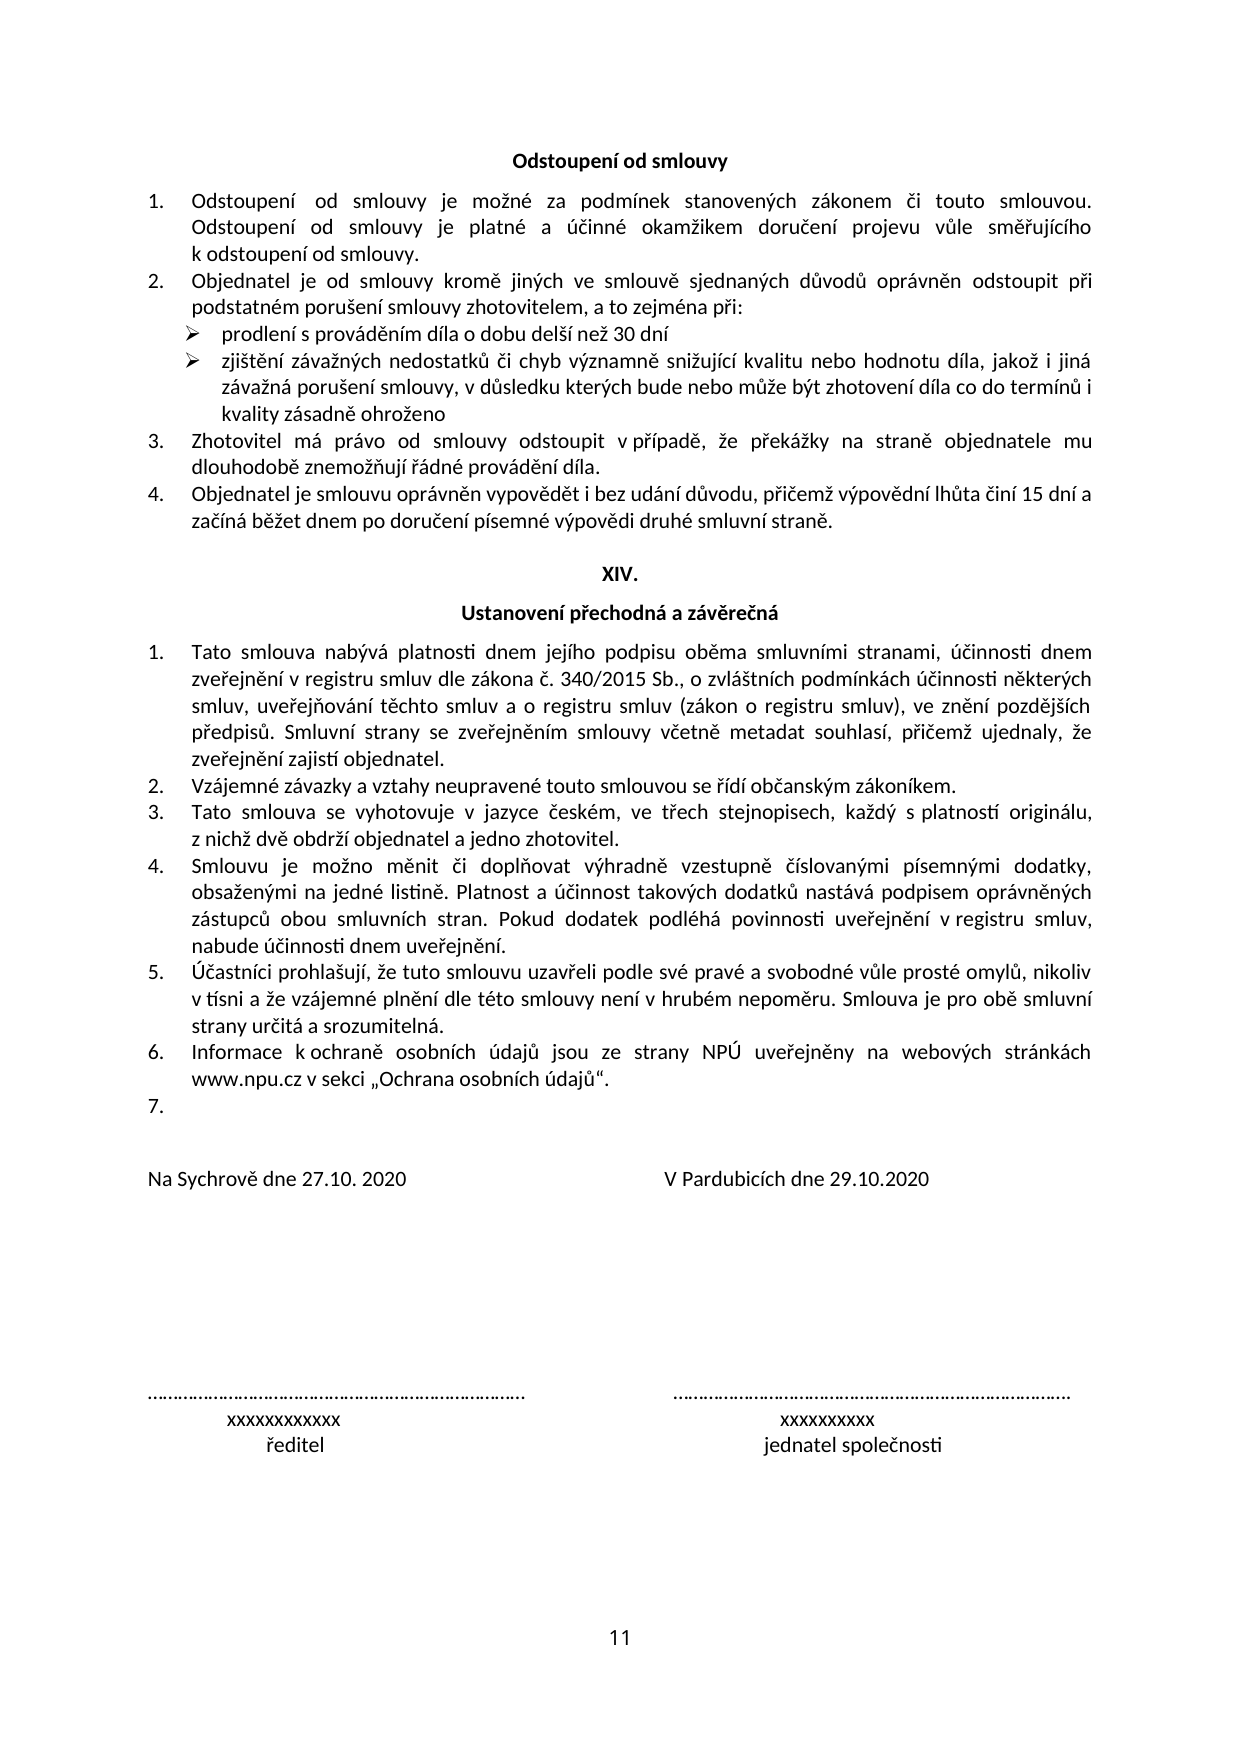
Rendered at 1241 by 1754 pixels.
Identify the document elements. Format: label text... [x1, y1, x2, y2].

text ………………………………………………………………… ……………………………………………………………………. [148, 1378, 1093, 1405]
list Tato smlouva nabývá platnosti dnem jejího podpisu oběma smluvními stranami, účinnosti dnem zveřejnění v registru smluv dle zákona č. 340/2015 Sb., o zvláštních podmínkách účinnosti některých smluv, uveřejňování těchto smluv a o registru smluv (zákon o registru smluv), ve znění pozdějších předpisů. Smluvní strany se zveřejněním smlouvy včetně metadat souhlasí, přičemž ujednaly, že zveřejnění zajistí objednatel. [148, 638, 1093, 772]
list Objednatel je smlouvu oprávněn vypovědět i bez udání důvodu, přičemž výpovědní lhůta činí 15 dní a začíná běžet dnem po doručení písemné výpovědi druhé smluvní straně. [148, 480, 1093, 533]
list Účastníci prohlašují, že tuto smlouvu uzavřeli podle své pravé a svobodné vůle prosté omylů, nikoliv v tísni a že vzájemné plnění dle této smlouvy není v hrubém nepoměru. Smlouva je pro obě smluvní strany určitá a srozumitelná. [148, 958, 1093, 1038]
list Odstoupení od smlouvy je možné za podmínek stanovených zákonem či touto smlouvou. Odstoupení od smlouvy je platné a účinné okamžikem doručení projevu vůle směřujícího k odstoupení od smlouvy. [148, 187, 1093, 267]
text xxxxxxxxxxxx xxxxxxxxxx [148, 1405, 1093, 1432]
text XIV. [148, 560, 1093, 587]
list zjištění závažných nedostatků či chyb významně snižující kvalitu nebo hodnotu díla, jakož i jiná závažná porušení smlouvy, v důsledku kterých bude nebo může být zhotovení díla co do termínů i kvality zásadně ohroženo [184, 347, 1093, 427]
list Informace k ochraně osobních údajů jsou ze strany NPÚ uveřejněny na webových stránkách www.npu.cz v sekci „Ochrana osobních údajů“. [148, 1038, 1093, 1092]
text ředitel jednatel společnosti [148, 1432, 1093, 1458]
text Ustanovení přechodná a závěrečná [148, 599, 1093, 626]
text Na Sychrově dne 27.10. 2020 V Pardubicích dne 29.10.2020 [148, 1165, 1093, 1192]
text Odstoupení od smlouvy [148, 148, 1093, 174]
list prodlení s prováděním díla o dobu delší než 30 dní [184, 320, 1093, 347]
list Tato smlouva se vyhotovuje v jazyce českém, ve třech stejnopisech, každý s platností originálu, z nichž dvě obdrží objednatel a jedno zhotovitel. [148, 798, 1093, 852]
list Smlouvu je možno měnit či doplňovat výhradně vzestupně číslovanými písemnými dodatky, obsaženými na jedné listině. Platnost a účinnost takových dodatků nastává podpisem oprávněných zástupců obou smluvních stran. Pokud dodatek podléhá povinnosti uveřejnění v registru smluv, nabude účinnosti dnem uveřejnění. [148, 852, 1093, 958]
list Objednatel je od smlouvy kromě jiných ve smlouvě sjednaných důvodů oprávněn odstoupit při podstatném porušení smlouvy zhotovitelem, a to zejména při: [148, 267, 1093, 320]
list Zhotovitel má právo od smlouvy odstoupit v případě, že překážky na straně objednatele mu dlouhodobě znemožňují řádné provádění díla. [148, 427, 1093, 480]
list Vzájemné závazky a vztahy neupravené touto smlouvou se řídí občanským zákoníkem. [148, 772, 1093, 798]
